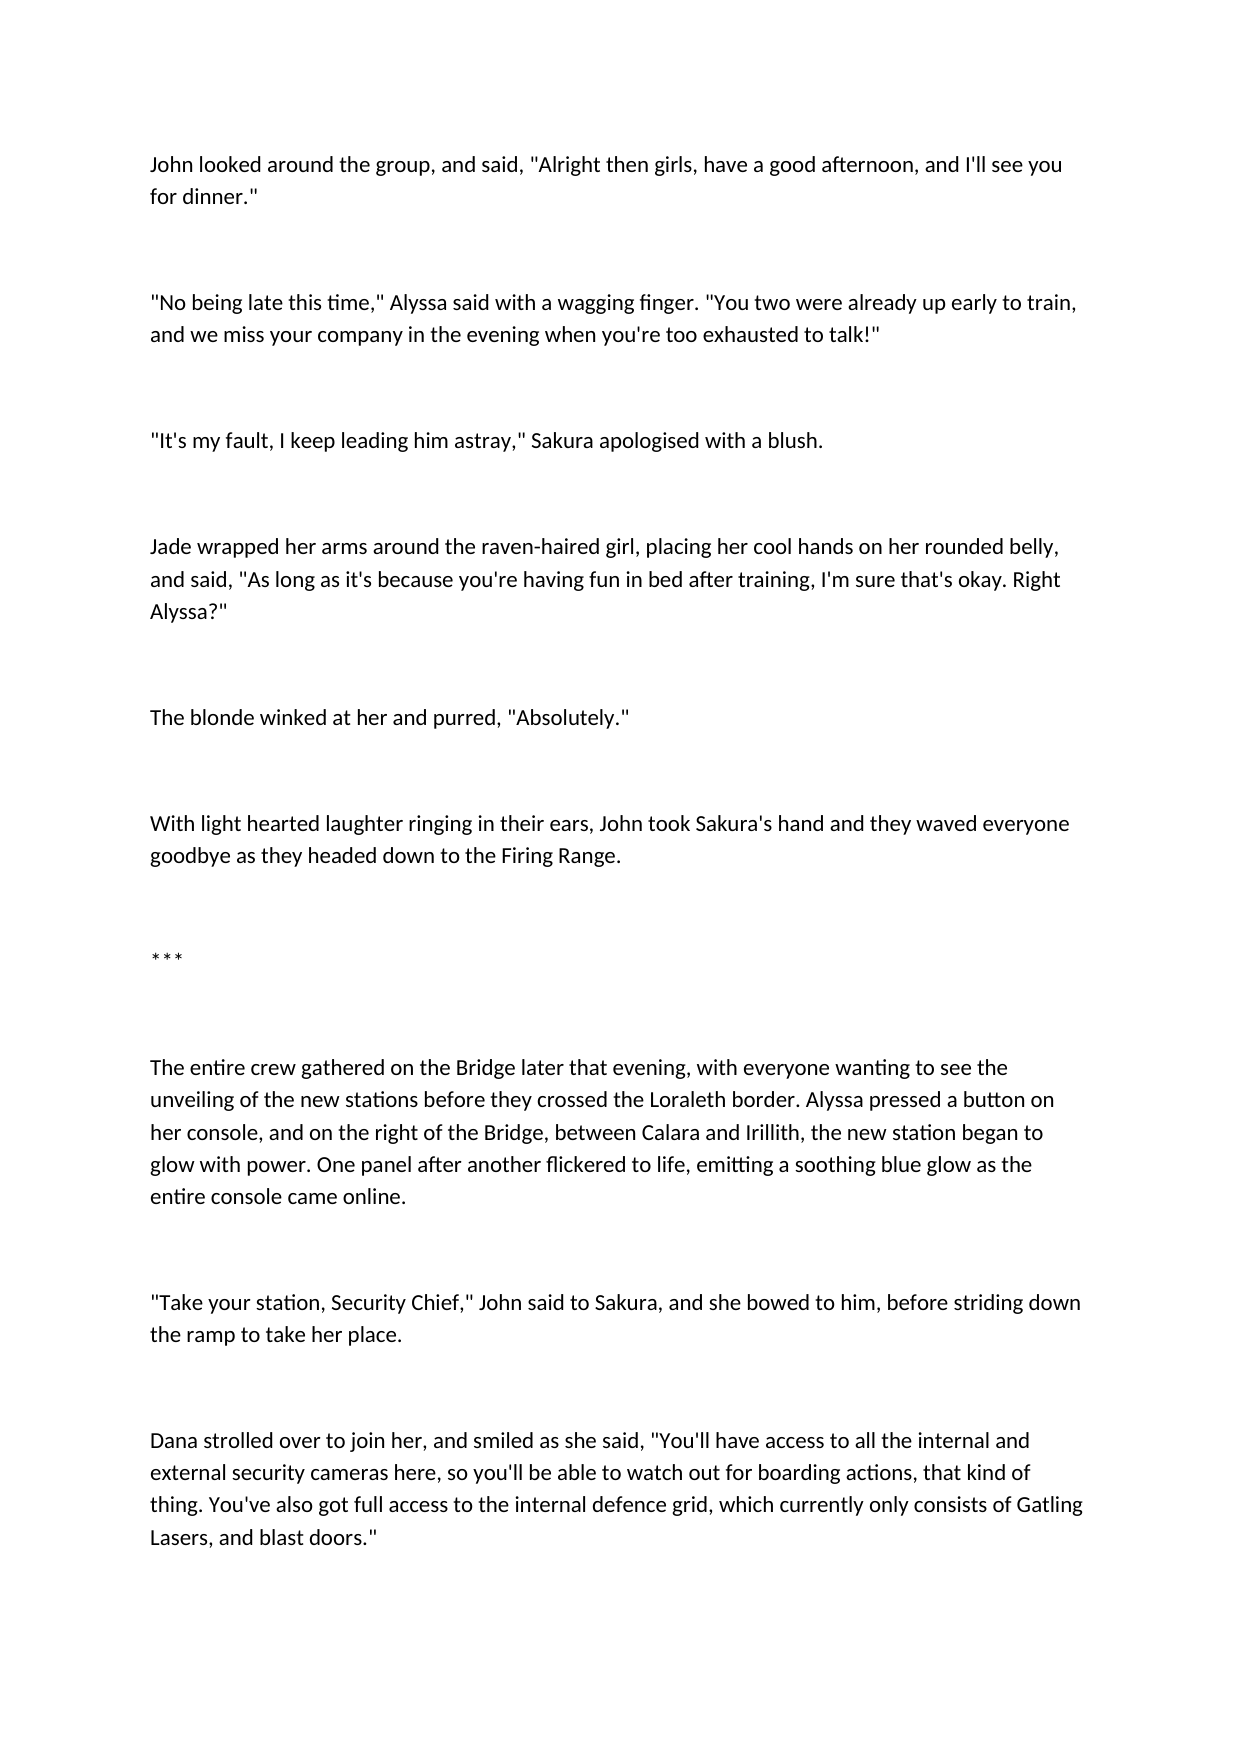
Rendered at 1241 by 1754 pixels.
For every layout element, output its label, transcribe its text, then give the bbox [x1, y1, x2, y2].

text "Take your station, Security Chief," John said to Sakura, and she bowed to him, before striding down the ramp to take her place. [150, 1288, 1090, 1348]
text The entire crew gathered on the Bridge later that evening, with everyone wanting to see the unveiling of the new stations before they crossed the Loraleth border. Alyssa pressed a button on her console, and on the right of the Bridge, between Calara and Irillith, the new station began to glow with power. One panel after another flickered to life, emitting a soothing blue glow as the entire console came online. [150, 1053, 1090, 1210]
text "It's my fault, I keep leading him astray," Sakura apologised with a blush. [150, 426, 1090, 454]
text *** [150, 947, 1090, 975]
text "No being late this time," Alyssa said with a wagging finger. "You two were already up early to train, and we miss your company in the evening when you're too exhausted to talk!" [150, 288, 1090, 348]
text With light hearted laughter ringing in their ears, John took Sakura's hand and they waved everyone goodbye as they headed down to the Firing Range. [150, 809, 1090, 869]
text The blonde winked at her and purred, "Absolutely." [150, 703, 1090, 731]
text John looked around the group, and said, "Alright then girls, have a good afternoon, and I'll see you for dinner." [150, 150, 1090, 210]
text Jade wrapped her arms around the raven-haired girl, placing her cool hands on her rounded belly, and said, "As long as it's because you're having fun in bed after training, I'm sure that's okay. Right Alyssa?" [150, 532, 1090, 625]
text Dana strolled over to join her, and smiled as she said, "You'll have access to all the internal and external security cameras here, so you'll be able to watch out for boarding actions, that kind of thing. You've also got full access to the internal defence grid, which currently only consists of Gatling Lasers, and blast doors." [150, 1426, 1090, 1551]
